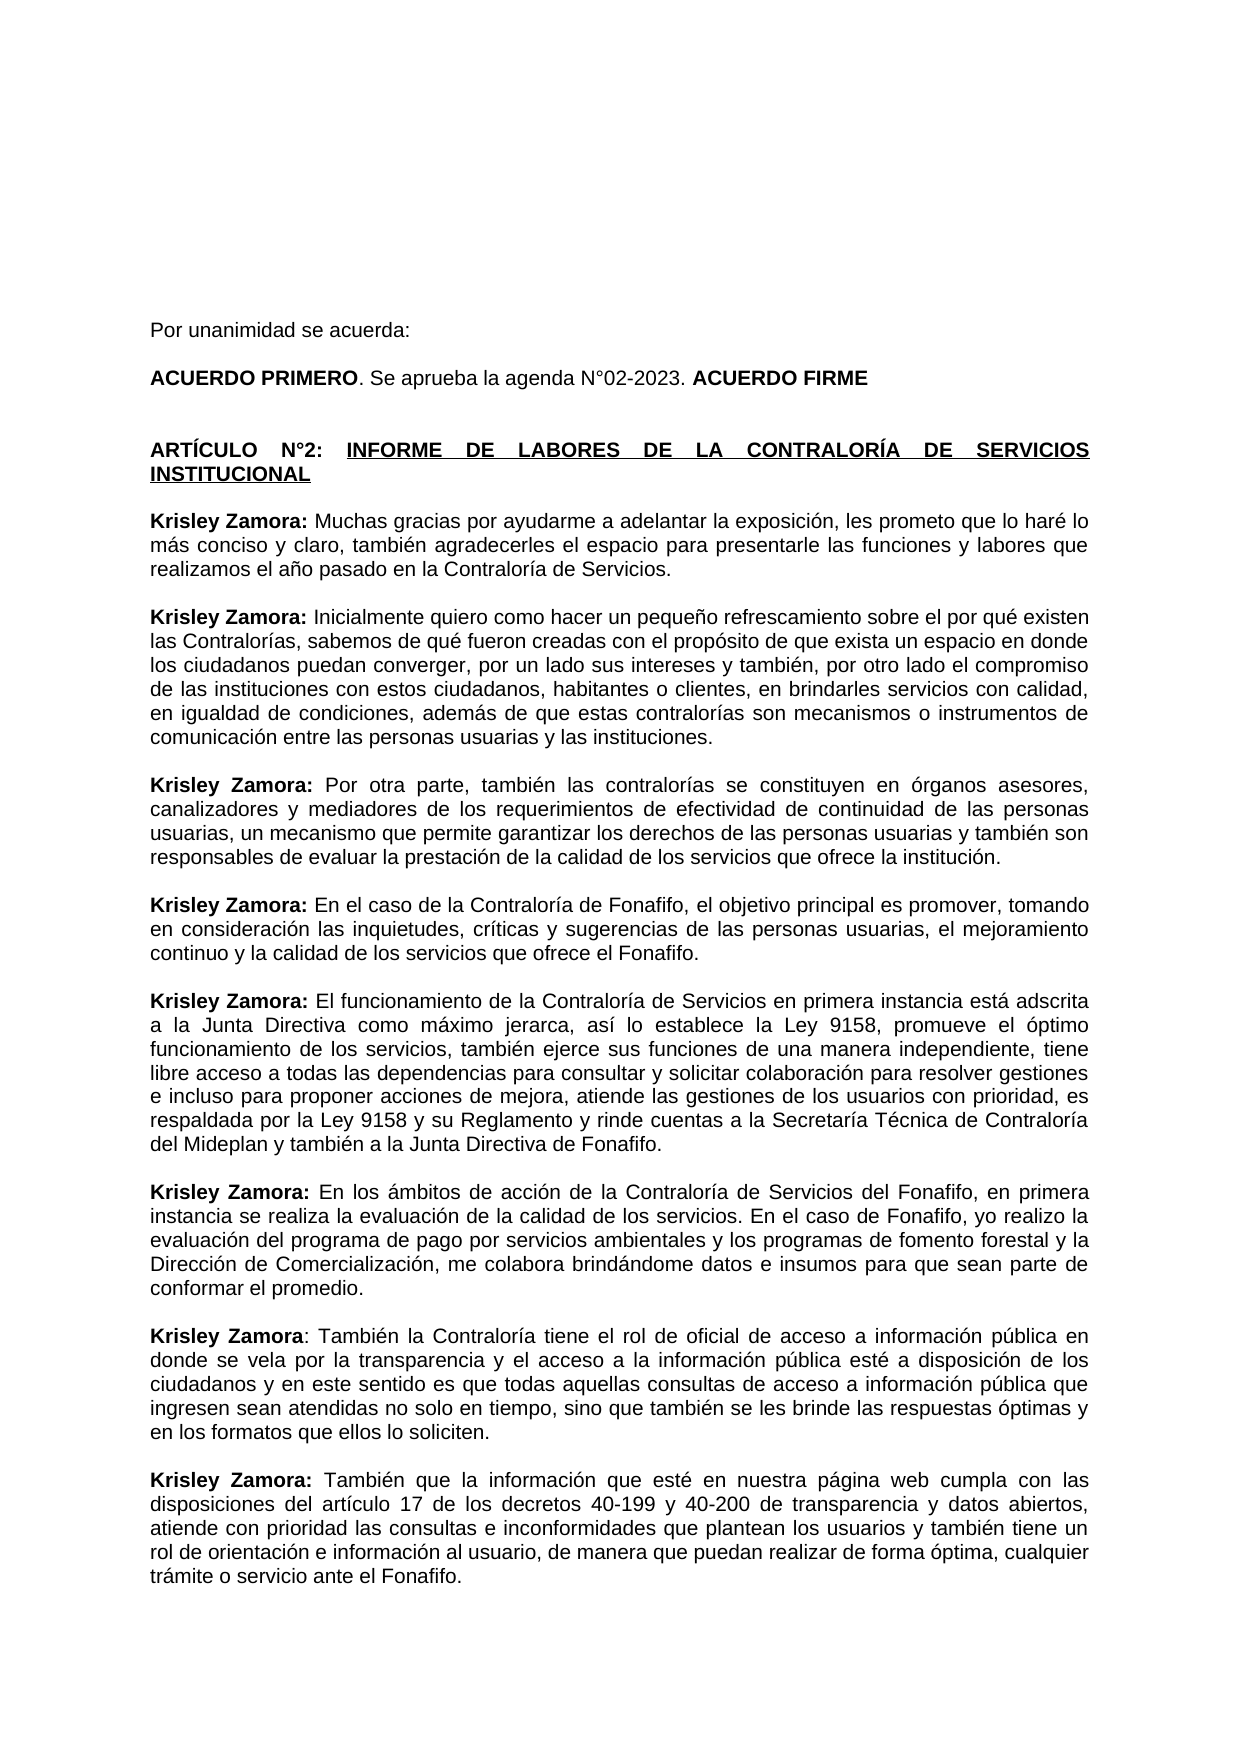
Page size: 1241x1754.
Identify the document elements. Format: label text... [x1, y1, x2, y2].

text Krisley Zamora: También que la información que esté en nuestra página web cumpla con las disposiciones del artículo 17 de los decretos 40-199 y 40-200 de transparencia y datos abiertos, atiende con prioridad las consultas e inconformidades que plantean los usuarios y también tiene un rol de orientación e información al usuario, de manera que puedan realizar de forma óptima, cualquier trámite o servicio ante el Fonafifo. [150, 1468, 1090, 1587]
text Krisley Zamora: También la Contraloría tiene el rol de oficial de acceso a información pública en donde se vela por la transparencia y el acceso a la información pública esté a disposición de los ciudadanos y en este sentido es que todas aquellas consultas de acceso a información pública que ingresen sean atendidas no solo en tiempo, sino que también se les brinde las respuestas óptimas y en los formatos que ellos lo soliciten. [150, 1324, 1090, 1444]
text ARTÍCULO N°2: INFORME DE LABORES DE LA CONTRALORÍA DE SERVICIOS INSTITUCIONAL [150, 437, 1090, 485]
text Por unanimidad se acuerda: [150, 318, 1090, 342]
text Krisley Zamora: En los ámbitos de acción de la Contraloría de Servicios del Fonafifo, en primera instancia se realiza la evaluación de la calidad de los servicios. En el caso de Fonafifo, yo realizo la evaluación del programa de pago por servicios ambientales y los programas de fomento forestal y la Dirección de Comercialización, me colabora brindándome datos e insumos para que sean parte de conformar el promedio. [150, 1180, 1090, 1300]
text Krisley Zamora: Por otra parte, también las contralorías se constituyen en órganos asesores, canalizadores y mediadores de los requerimientos de efectividad de continuidad de las personas usuarias, un mecanismo que permite garantizar los derechos de las personas usuarias y también son responsables de evaluar la prestación de la calidad de los servicios que ofrece la institución. [150, 773, 1090, 869]
text Krisley Zamora: El funcionamiento de la Contraloría de Servicios en primera instancia está adscrita a la Junta Directiva como máximo jerarca, así lo establece la Ley 9158, promueve el óptimo funcionamiento de los servicios, también ejerce sus funciones de una manera independiente, tiene libre acceso a todas las dependencias para consultar y solicitar colaboración para resolver gestiones e incluso para proponer acciones de mejora, atiende las gestiones de los usuarios con prioridad, es respaldada por la Ley 9158 y su Reglamento y rinde cuentas a la Secretaría Técnica de Contraloría del Mideplan y también a la Junta Directiva de Fonafifo. [150, 988, 1090, 1156]
text ACUERDO PRIMERO. Se aprueba la agenda N°02-2023. ACUERDO FIRME [150, 366, 1090, 389]
text Krisley Zamora: Inicialmente quiero como hacer un pequeño refrescamiento sobre el por qué existen las Contralorías, sabemos de qué fueron creadas con el propósito de que exista un espacio en donde los ciudadanos puedan converger, por un lado sus intereses y también, por otro lado el compromiso de las instituciones con estos ciudadanos, habitantes o clientes, en brindarles servicios con calidad, en igualdad de condiciones, además de que estas contralorías son mecanismos o instrumentos de comunicación entre las personas usuarias y las instituciones. [150, 605, 1090, 749]
text Krisley Zamora: En el caso de la Contraloría de Fonafifo, el objetivo principal es promover, tomando en consideración las inquietudes, críticas y sugerencias de las personas usuarias, el mejoramiento continuo y la calidad de los servicios que ofrece el Fonafifo. [150, 893, 1090, 964]
text Krisley Zamora: Muchas gracias por ayudarme a adelantar la exposición, les prometo que lo haré lo más conciso y claro, también agradecerles el espacio para presentarle las funciones y labores que realizamos el año pasado en la Contraloría de Servicios. [150, 509, 1090, 581]
